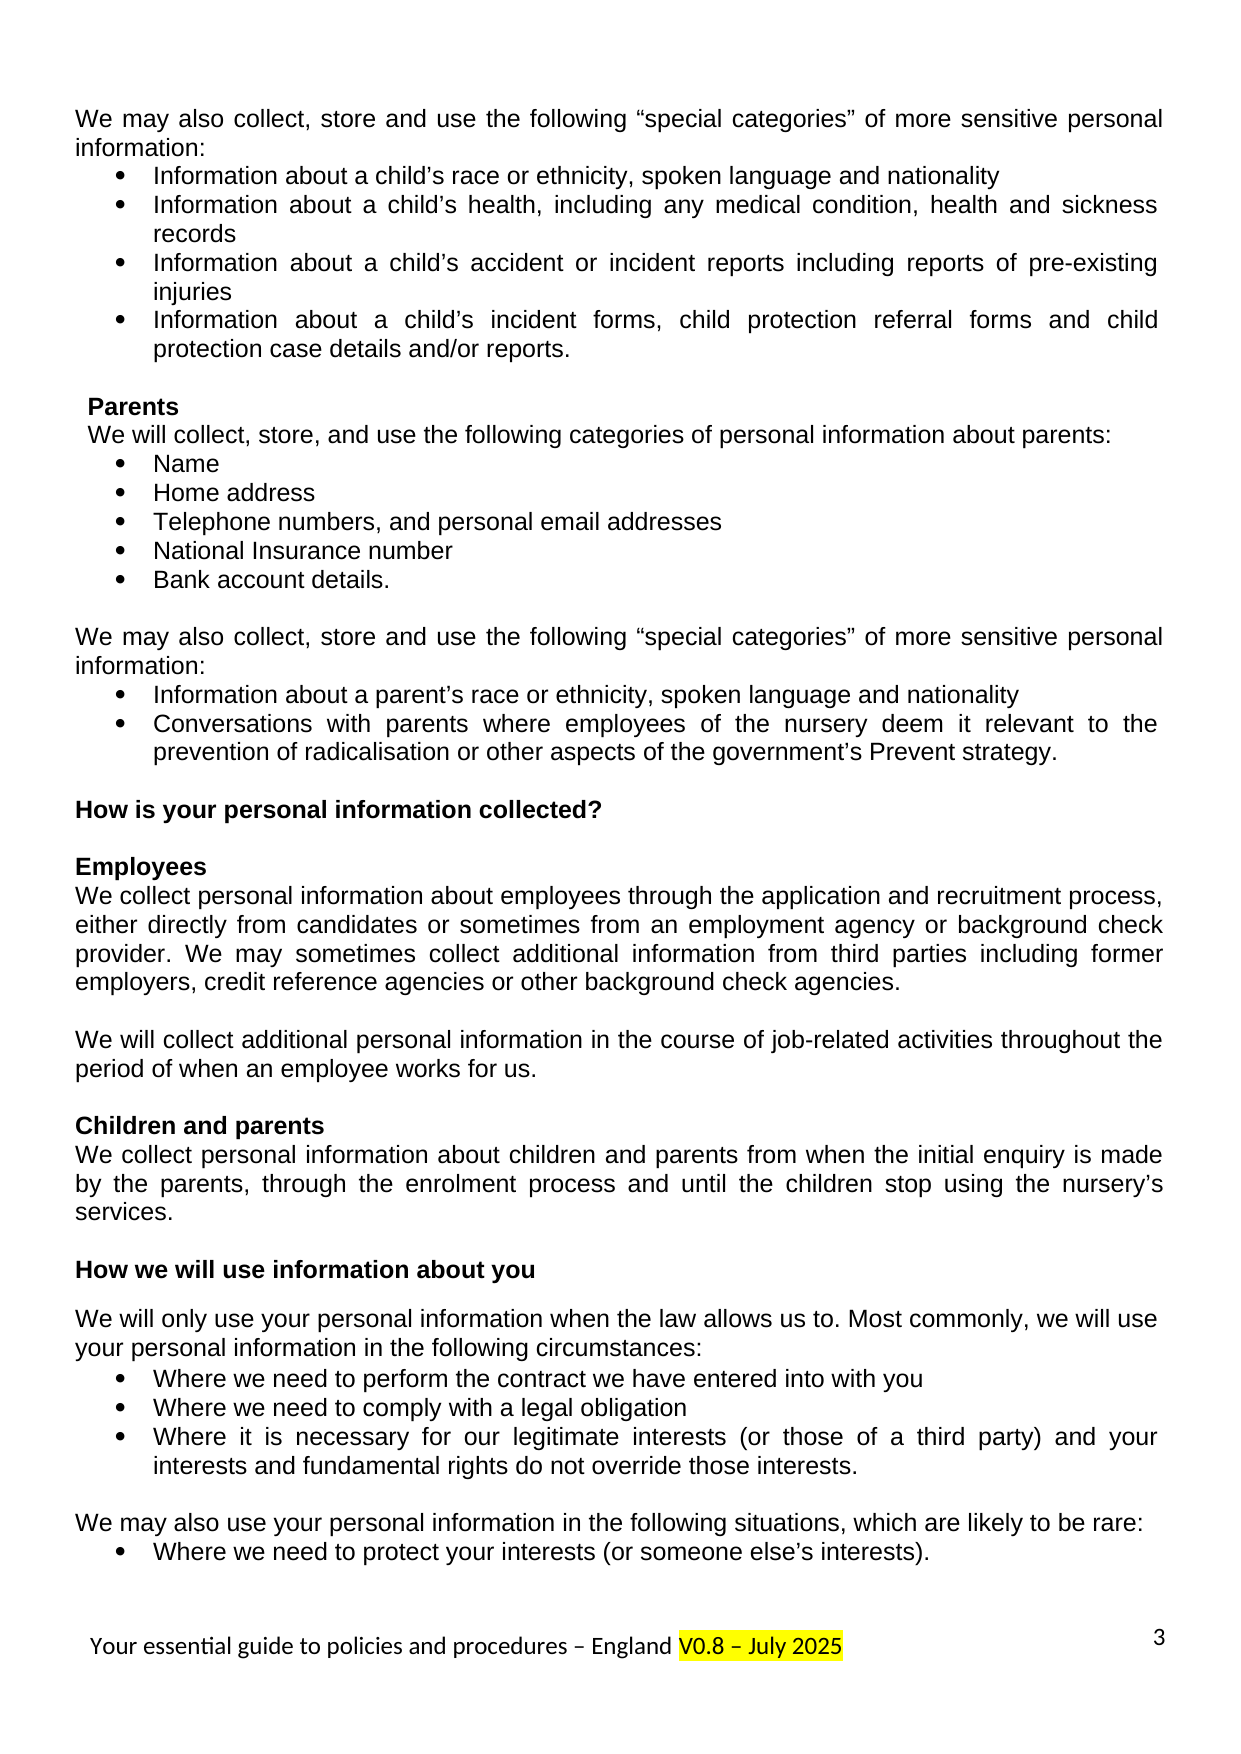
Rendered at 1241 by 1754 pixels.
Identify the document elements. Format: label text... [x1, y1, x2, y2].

list Telephone numbers, and personal email addresses [116, 507, 1160, 536]
text We may also collect, store and use the following “special categories” of more sensitive personal information: [75, 104, 1165, 161]
text We will only use your personal information when the law allows us to. Most commonly, we will use your personal information in the following circumstances: [75, 1304, 1160, 1362]
list Bank account details. [116, 564, 1160, 593]
list Name [116, 449, 1160, 478]
list Where we need to comply with a legal obligation [116, 1393, 1160, 1422]
text We may also use your personal information in the following situations, which are likely to be rare: [75, 1508, 1160, 1537]
text We collect personal information about employees through the application and recruitment process, either directly from candidates or sometimes from an employment agency or background check provider. We may sometimes collect additional information from third parties including former employers, credit reference agencies or other background check agencies. [75, 881, 1165, 996]
text We collect personal information about children and parents from when the initial enquiry is made by the parents, through the enrolment process and until the children stop using the nursery’s services. [75, 1140, 1165, 1226]
list National Insurance number [116, 536, 1160, 564]
list Information about a parent’s race or ethnicity, spoken language and nationality [116, 680, 1160, 708]
text We will collect additional personal information in the course of job-related activities throughout the period of when an employee works for us. [75, 1025, 1165, 1082]
list Information about a child’s race or ethnicity, spoken language and nationality [116, 161, 1160, 190]
list Information about a child’s accident or incident reports including reports of pre-existing injuries [116, 248, 1160, 305]
list Where it is necessary for our legitimate interests (or those of a third party) and your interests and fundamental rights do not override those interests. [116, 1422, 1160, 1479]
text How we will use information about you [75, 1255, 1165, 1284]
text We may also collect, store and use the following “special categories” of more sensitive personal information: [75, 622, 1165, 680]
list Information about a child’s incident forms, child protection referral forms and child protection case details and/or reports. [116, 305, 1160, 363]
list Home address [116, 478, 1160, 507]
text Parents [87, 392, 1165, 420]
list Where we need to protect your interests (or someone else’s interests). [116, 1537, 1160, 1566]
list Conversations with parents where employees of the nursery deem it relevant to the prevention of radicalisation or other aspects of the government’s Prevent strategy. [116, 708, 1160, 766]
list Information about a child’s health, including any medical condition, health and sickness records [116, 190, 1160, 248]
text Employees [75, 852, 1165, 881]
text How is your personal information collected? [75, 795, 1165, 824]
text We will collect, store, and use the following categories of personal information about parents: [87, 420, 1165, 449]
list Where we need to perform the contract we have entered into with you [116, 1364, 1160, 1393]
text Children and parents [75, 1111, 1165, 1140]
